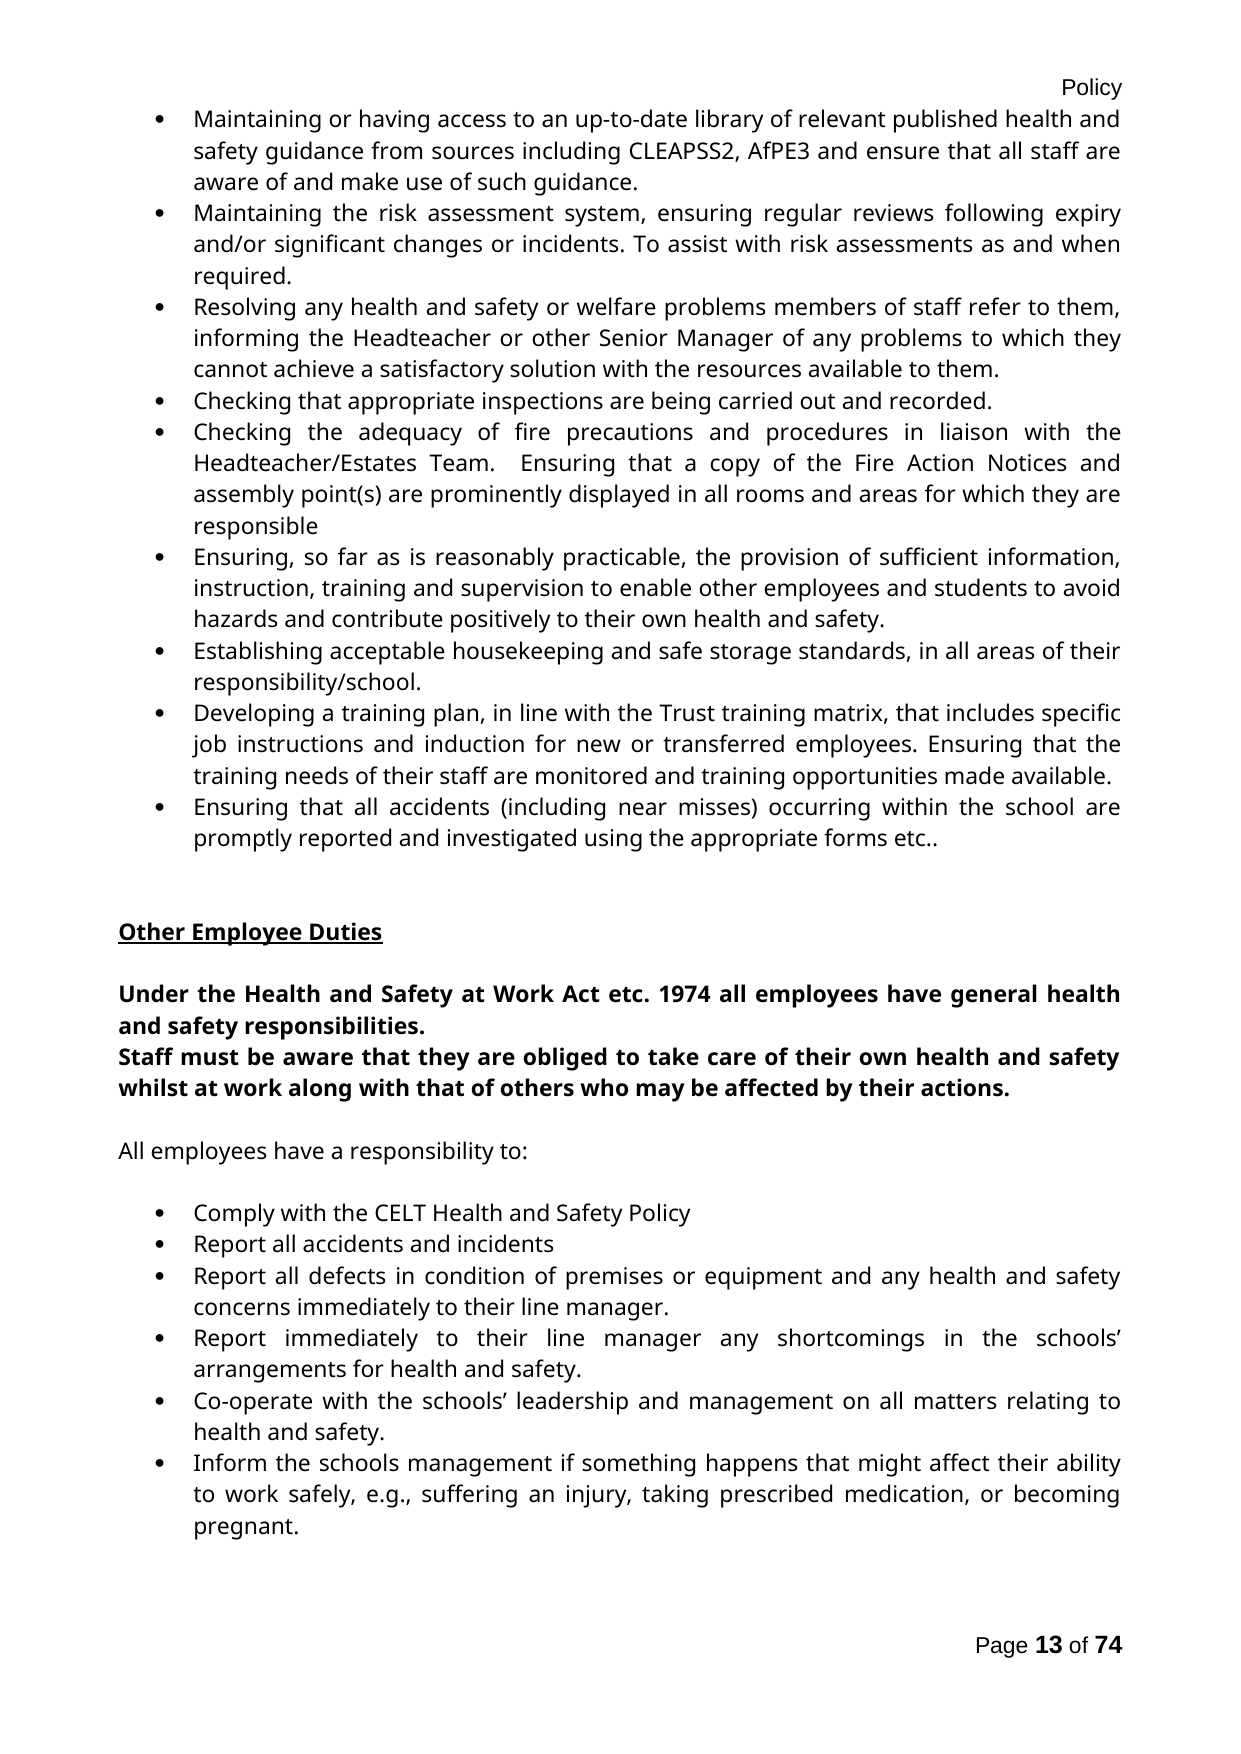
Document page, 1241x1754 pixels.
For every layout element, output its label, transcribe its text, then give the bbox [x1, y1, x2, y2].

list Report immediately to their line manager any shortcomings in the schools’ arrangements for health and safety. [156, 1322, 1122, 1384]
text Staff must be aware that they are obliged to take care of their own health and safety whilst at work along with that of others who may be affected by their actions. [118, 1041, 1122, 1103]
list Co-operate with the schools’ leadership and management on all matters relating to health and safety. [156, 1384, 1122, 1447]
list Establishing acceptable housekeeping and safe storage standards, in all areas of their responsibility/school. [156, 634, 1122, 697]
list Comply with the CELT Health and Safety Policy [156, 1197, 1122, 1228]
text Other Employee Duties [118, 916, 1122, 947]
list Resolving any health and safety or welfare problems members of staff refer to them, informing the Headteacher or other Senior Manager of any problems to which they cannot achieve a satisfactory solution with the resources available to them. [156, 291, 1122, 384]
list Inform the schools management if something happens that might affect their ability to work safely, e.g., suffering an injury, taking prescribed medication, or becoming pregnant. [156, 1447, 1122, 1541]
list Report all defects in condition of premises or equipment and any health and safety concerns immediately to their line manager. [156, 1259, 1122, 1322]
text Under the Health and Safety at Work Act etc. 1974 all employees have general health and safety responsibilities. [118, 978, 1122, 1041]
text All employees have a responsibility to: [118, 1134, 1122, 1166]
list Ensuring that all accidents (including near misses) occurring within the school are promptly reported and investigated using the appropriate forms etc.. [156, 791, 1122, 853]
list Checking that appropriate inspections are being carried out and recorded. [156, 384, 1122, 416]
list Checking the adequacy of fire precautions and procedures in liaison with the Headteacher/Estates Team. Ensuring that a copy of the Fire Action Notices and assembly point(s) are prominently displayed in all rooms and areas for which they are responsible [156, 416, 1122, 541]
list Ensuring, so far as is reasonably practicable, the provision of sufficient information, instruction, training and supervision to enable other employees and students to avoid hazards and contribute positively to their own health and safety. [156, 541, 1122, 634]
list Report all accidents and incidents [156, 1228, 1122, 1259]
list Maintaining the risk assessment system, ensuring regular reviews following expiry and/or significant changes or incidents. To assist with risk assessments as and when required. [156, 197, 1122, 291]
list Developing a training plan, in line with the Trust training matrix, that includes specific job instructions and induction for new or transferred employees. Ensuring that the training needs of their staff are monitored and training opportunities made available. [156, 697, 1122, 791]
list Maintaining or having access to an up-to-date library of relevant published health and safety guidance from sources including CLEAPSS2, AfPE3 and ensure that all staff are aware of and make use of such guidance. [156, 103, 1122, 197]
